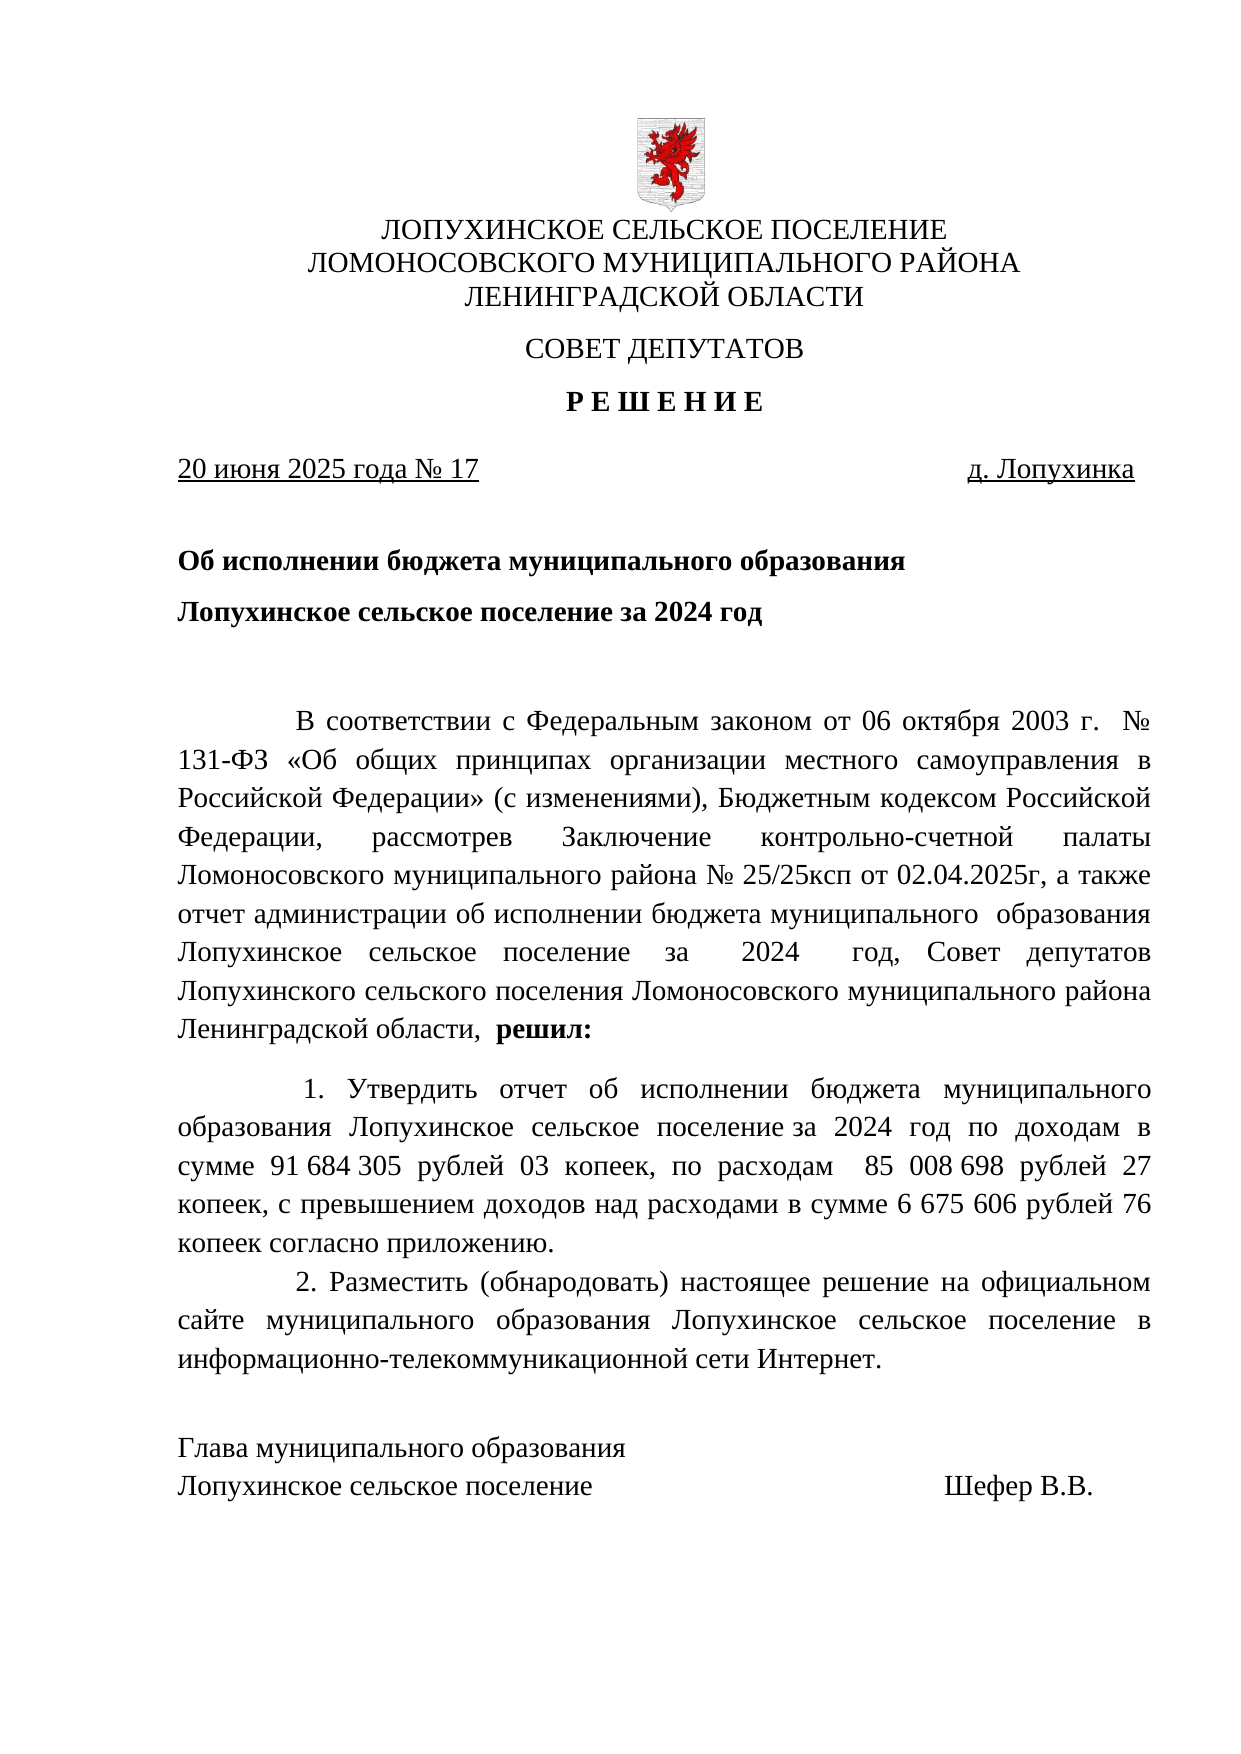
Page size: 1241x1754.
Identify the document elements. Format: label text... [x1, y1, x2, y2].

text ЛЕНИНГРАДСКОЙ ОБЛАСТИ [177, 279, 1152, 312]
text СОВЕТ ДЕПУТАТОВ [177, 332, 1152, 365]
text 2. Разместить (обнародовать) настоящее решение на официальном сайте муниципального образования Лопухинское сельское поселение в информационно-телекоммуникационной сети Интернет. [177, 1264, 1152, 1374]
text Р Е Ш Е Н И Е [177, 384, 1152, 418]
text Лопухинское сельское поселение Шефер В.В. [177, 1468, 1152, 1502]
text Об исполнении бюджета муниципального образования [177, 543, 1152, 577]
text 1. Утвердить отчет об исполнении бюджета муниципального образования Лопухинское сельское поселение за 2024 год по доходам в сумме 91 684 305 рублей 03 копеек, по расходам 85 008 698 рублей 27 копеек, с превышением доходов над расходами в сумме 6 675 606 рублей 76 копеек согласно приложению. [177, 1071, 1152, 1259]
text 20 июня 2025 года № 17 д. Лопухинка [177, 451, 1152, 485]
text В соответствии с Федеральным законом от 06 октября 2003 г. № 131-ФЗ «Об общих принципах организации местного самоуправления в Российской Федерации» (с изменениями), Бюджетным кодексом Российской Федерации, рассмотрев Заключение контрольно-счетной палаты Ломоносовского муниципального района № 25/25ксп от 02.04.2025г, а также отчет администрации об исполнении бюджета муниципального образования Лопухинское сельское поселение за 2024 год, Совет депутатов Лопухинского сельского поселения Ломоносовского муниципального района Ленинградской области, решил: [177, 703, 1152, 1045]
text Лопухинское сельское поселение за 2024 год [177, 594, 1152, 627]
picture [637, 118, 705, 212]
text ЛОПУХИНСКОЕ СЕЛЬСКОЕ ПОСЕЛЕНИЕ [177, 212, 1152, 245]
text ЛОМОНОСОВСКОГО МУНИЦИПАЛЬНОГО РАЙОНА [177, 245, 1152, 279]
text Глава муниципального образования [177, 1430, 1152, 1463]
